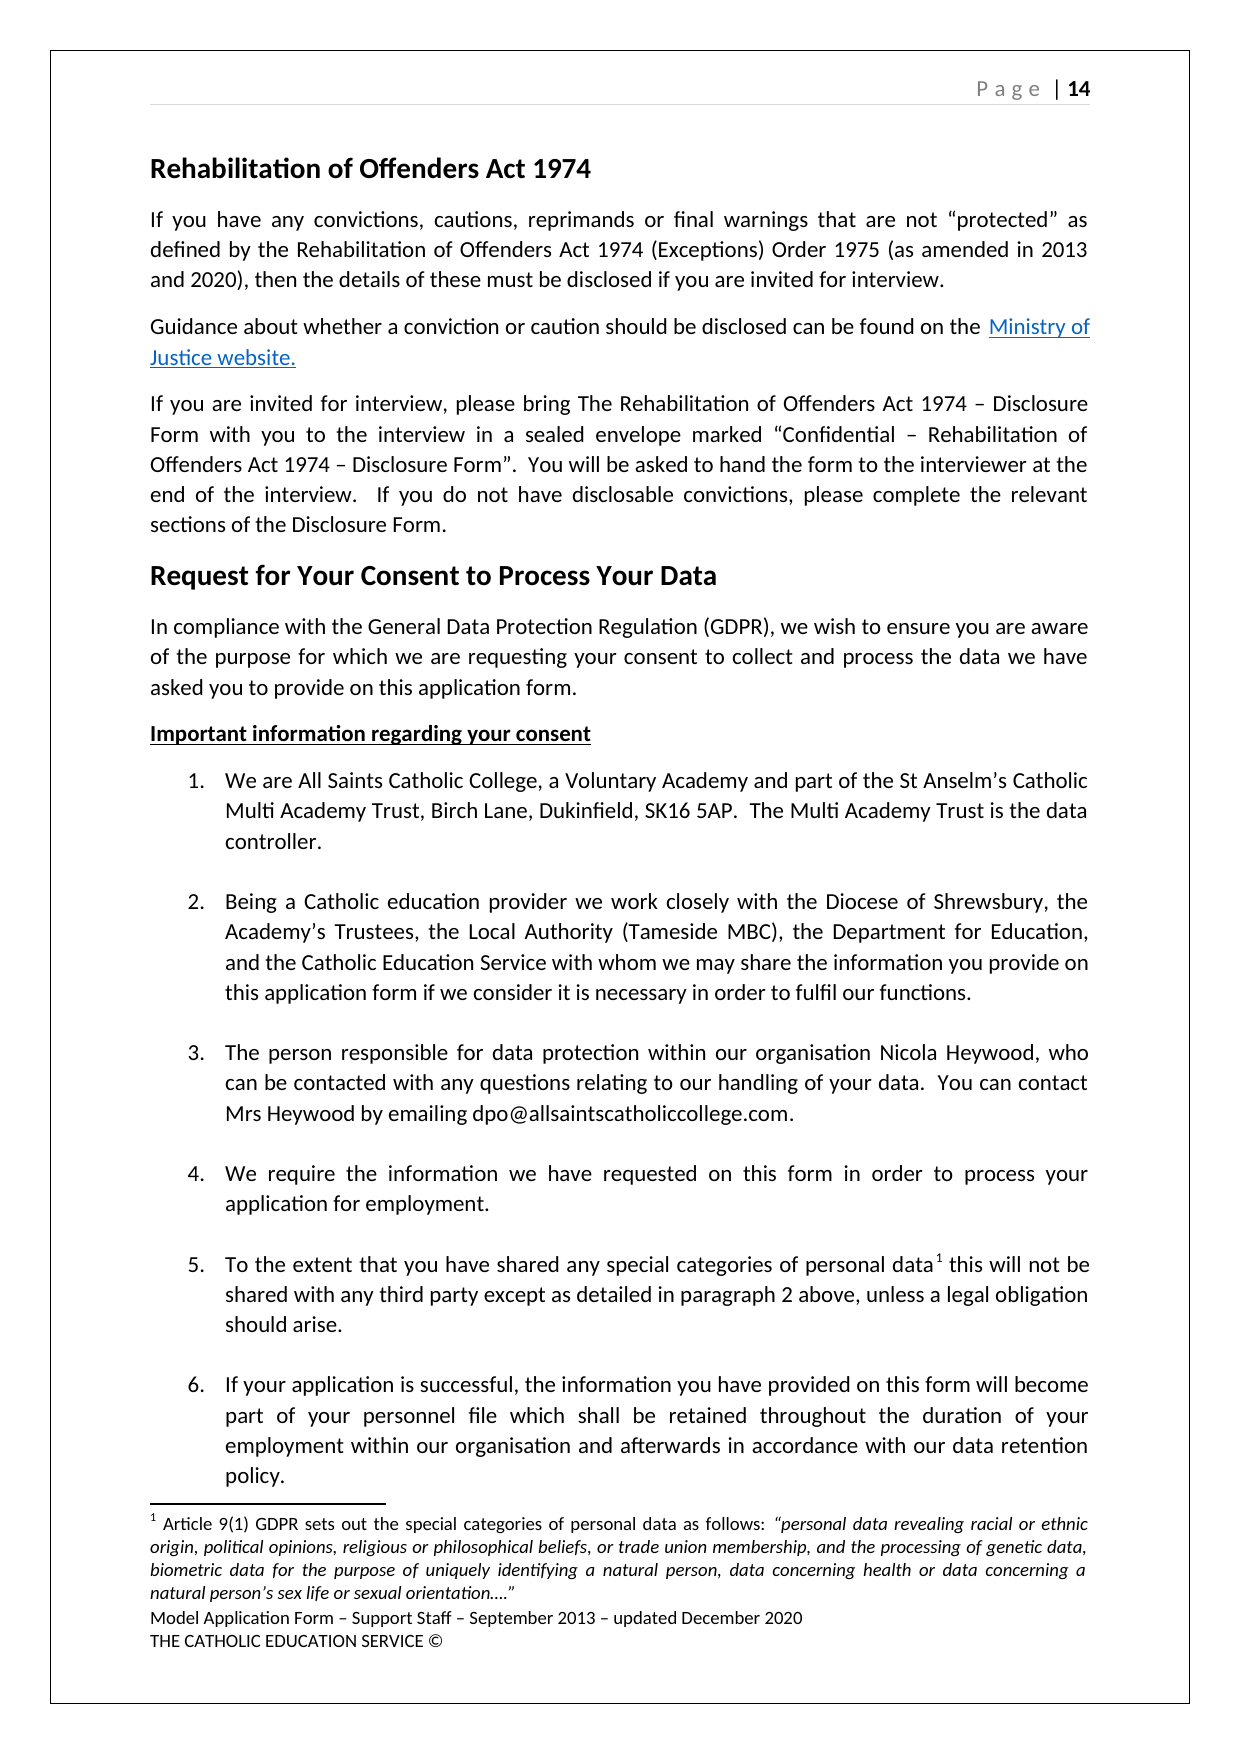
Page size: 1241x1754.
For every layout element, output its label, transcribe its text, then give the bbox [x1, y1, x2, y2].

text In compliance with the General Data Protection Regulation (GDPR), we wish to ensure you are aware of the purpose for which we are requesting your consent to collect and process the data we have asked you to provide on this application form. [150, 612, 1090, 701]
text Important information regarding your consent [150, 719, 1090, 748]
text Rehabilitation of Offenders Act 1974 [150, 150, 1090, 186]
list We require the information we have requested on this form in order to process your application for employment. [187, 1159, 1090, 1217]
list The person responsible for data protection within our organisation Nicola Heywood, who can be contacted with any questions relating to our handling of your data. You can contact Mrs Heywood by emailing dpo@allsaintscatholiccollege.com. [187, 1038, 1090, 1127]
list To the extent that you have shared any special categories of personal data this will not be shared with any third party except as detailed in paragraph 2 above, unless a legal obligation should arise. [187, 1250, 1090, 1338]
text Guidance about whether a conviction or caution should be disclosed can be found on the Ministry of Justice website. [150, 312, 1090, 371]
list Being a Catholic education provider we work closely with the Diocese of Shrewsbury, the Academy’s Trustees, the Local Authority (Tameside MBC), the Department for Education, and the Catholic Education Service with whom we may share the information you provide on this application form if we consider it is necessary in order to fulfil our functions. [187, 887, 1090, 1006]
list If your application is successful, the information you have provided on this form will become part of your personnel file which shall be retained throughout the duration of your employment within our organisation and afterwards in accordance with our data retention policy. [187, 1371, 1090, 1489]
list We are All Saints Catholic College, a Voluntary Academy and part of the St Anselm’s Catholic Multi Academy Trust, Birch Lane, Dukinfield, SK16 5AP. The Multi Academy Trust is the data controller. [187, 766, 1090, 855]
text If you have any convictions, cautions, reprimands or final warnings that are not “protected” as defined by the Rehabilitation of Offenders Act 1974 (Exceptions) Order 1975 (as amended in 2013 and 2020), then the details of these must be disclosed if you are invited for interview. [150, 205, 1090, 293]
text If you are invited for interview, please bring The Rehabilitation of Offenders Act 1974 – Disclosure Form with you to the interview in a sealed envelope marked “Confidential – Rehabilitation of Offenders Act 1974 – Disclosure Form”. You will be asked to hand the form to the interviewer at the end of the interview. If you do not have disclosable convictions, please complete the relevant sections of the Disclosure Form. [150, 389, 1090, 538]
text Request for Your Consent to Process Your Data [150, 557, 1090, 593]
